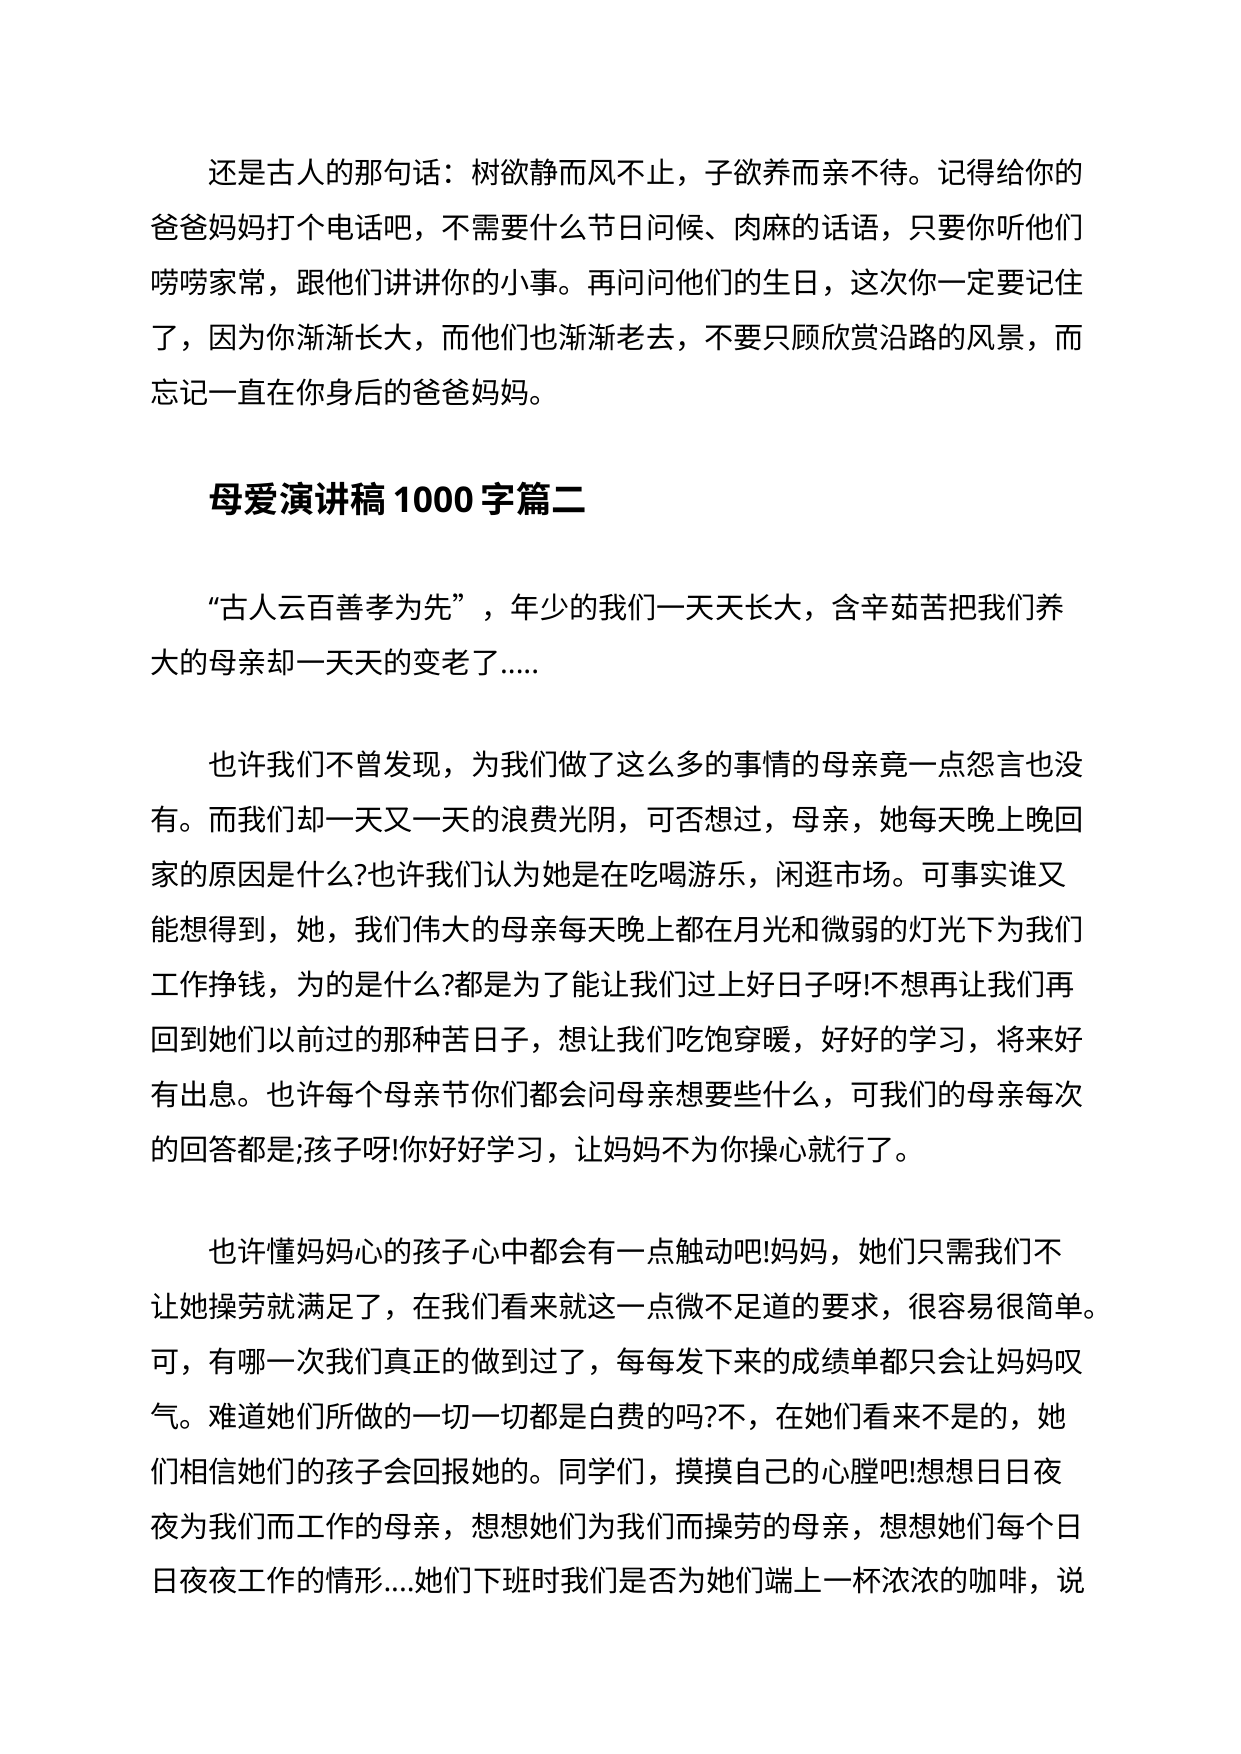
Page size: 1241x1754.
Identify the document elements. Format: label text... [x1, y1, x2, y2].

text 也许我们不曾发现，为我们做了这么多的事情的母亲竟一点怨言也没有。而我们却一天又一天的浪费光阴，可否想过，母亲，她每天晚上晚回家的原因是什么?也许我们认为她是在吃喝游乐，闲逛市场。可事实谁又能想得到，她，我们伟大的母亲每天晚上都在月光和微弱的灯光下为我们工作挣钱，为的是什么?都是为了能让我们过上好日子呀!不想再让我们再回到她们以前过的那种苦日子，想让我们吃饱穿暖，好好的学习，将来好有出息。也许每个母亲节你们都会问母亲想要些什么，可我们的母亲每次的回答都是;孩子呀!你好好学习，让妈妈不为你操心就行了。 [150, 742, 1090, 1169]
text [150, 1228, 1090, 1600]
text 还是古人的那句话：树欲静而风不止，子欲养而亲不待。记得给你的爸爸妈妈打个电话吧，不需要什么节日问候、肉麻的话语，只要你听他们唠唠家常，跟他们讲讲你的小事。再问问他们的生日，这次你一定要记住了，因为你渐渐长大，而他们也渐渐老去，不要只顾欣赏沿路的风景，而忘记一直在你身后的爸爸妈妈。 [150, 150, 1090, 412]
text “古人云百善孝为先”，年少的我们一天天长大，含辛茹苦把我们养大的母亲却一天天的变老了..... [150, 585, 1090, 682]
text 母爱演讲稿1000字篇二 [150, 471, 1090, 523]
